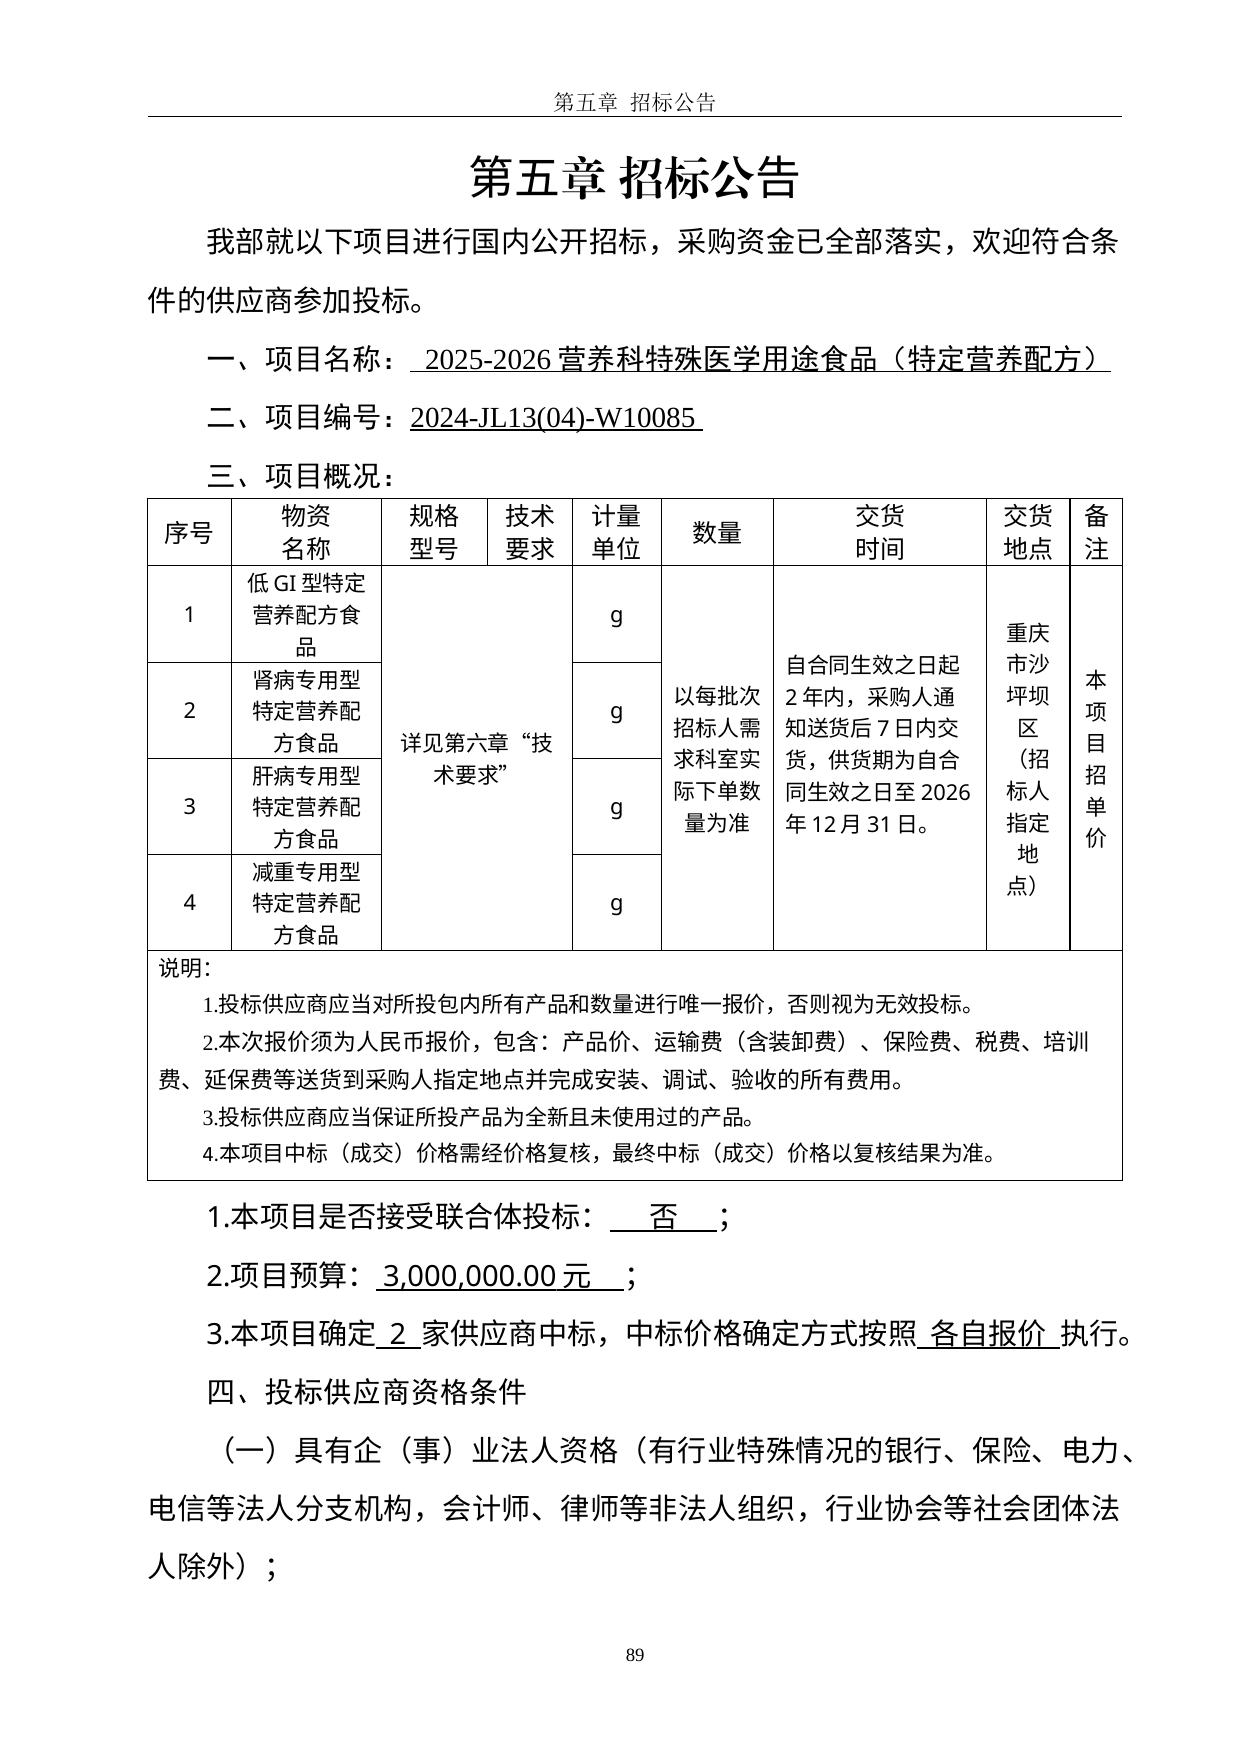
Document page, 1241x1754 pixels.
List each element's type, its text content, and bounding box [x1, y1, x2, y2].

table_cell g [573, 855, 661, 950]
table_cell 本项目招单价 [1071, 566, 1122, 950]
table_header 物资 名称 [232, 499, 381, 565]
table_cell 重庆市沙坪坝区（招标人指定地点） [987, 566, 1069, 950]
table_header 序号 [148, 499, 231, 565]
table_header 交货 时间 [774, 499, 986, 565]
text 1.本项目是否接受联合体投标： 否 ； [148, 1181, 1122, 1239]
table_header 备注 [1071, 499, 1122, 565]
text 我部就以下项目进行国内公开招标，采购资金已全部落实，欢迎符合条件的供应商参加投标。 [148, 206, 1122, 323]
table_header 规格 型号 [382, 499, 487, 565]
table_cell 说明： 1.投标供应商应当对所投包内所有产品和数量进行唯一报价，否则视为无效投标。 2.本次报价须为人民币报价，包含：产品价、运输费（含装卸费）、保险费、税费、培训费、延保费等送货到采购人指定地点并完成安装、调试、验收的所有费用。 3.投标供应商应当保证所投产品为全新且未使用过的产品。 4.本项目中标（成交）价格需经价格复核，最终中标（成交）价格以复核结果为准。 [148, 951, 1122, 1180]
text 一、项目名称： 2025-2026营养科特殊医学用途食品（特定营养配方） [148, 323, 1122, 381]
text （一）具有企（事）业法人资格（有行业特殊情况的银行、保险、电力、电信等法人分支机构，会计师、律师等非法人组织，行业协会等社会团体法人除外）； [148, 1414, 1122, 1589]
text 3.本项目确定 2 家供应商中标，中标价格确定方式按照 各自报价 执行。 [148, 1298, 1122, 1356]
table_cell g [573, 566, 661, 662]
table_header 数量 [662, 499, 773, 565]
table_header 交货 地点 [987, 499, 1069, 565]
table_cell g [573, 759, 661, 854]
table_cell 肝病专用型特定营养配方食品 [232, 759, 381, 854]
table_cell 以每批次招标人需求科室实际下单数量为准 [662, 566, 773, 950]
table_cell 详见第六章“技术要求” [382, 566, 572, 950]
text 2.项目预算： 3,000,000.00元 ； [148, 1239, 1122, 1298]
text 二、项目编号：2024-JL13(04)-W10085 [148, 381, 1122, 439]
text 三、项目概况： [148, 439, 1122, 498]
table_cell 低GI型特定营养配方食品 [232, 566, 381, 662]
text 四、投标供应商资格条件 [148, 1356, 1122, 1414]
table_cell 1 [148, 566, 231, 662]
table_header 技术要求 [488, 499, 572, 565]
table_cell 4 [148, 855, 231, 950]
table_cell 减重专用型特定营养配方食品 [232, 855, 381, 950]
table_header 计量 单位 [573, 499, 661, 565]
table_cell 肾病专用型特定营养配方食品 [232, 663, 381, 758]
subtitle 第五章 招标公告 [148, 148, 1122, 206]
table_cell 自合同生效之日起2年内，采购人通知送货后7日内交货，供货期为自合同生效之日至2026年12月31日。 [774, 566, 986, 950]
table_cell g [573, 663, 661, 758]
table_cell 2 [148, 663, 231, 758]
table_cell 3 [148, 759, 231, 854]
